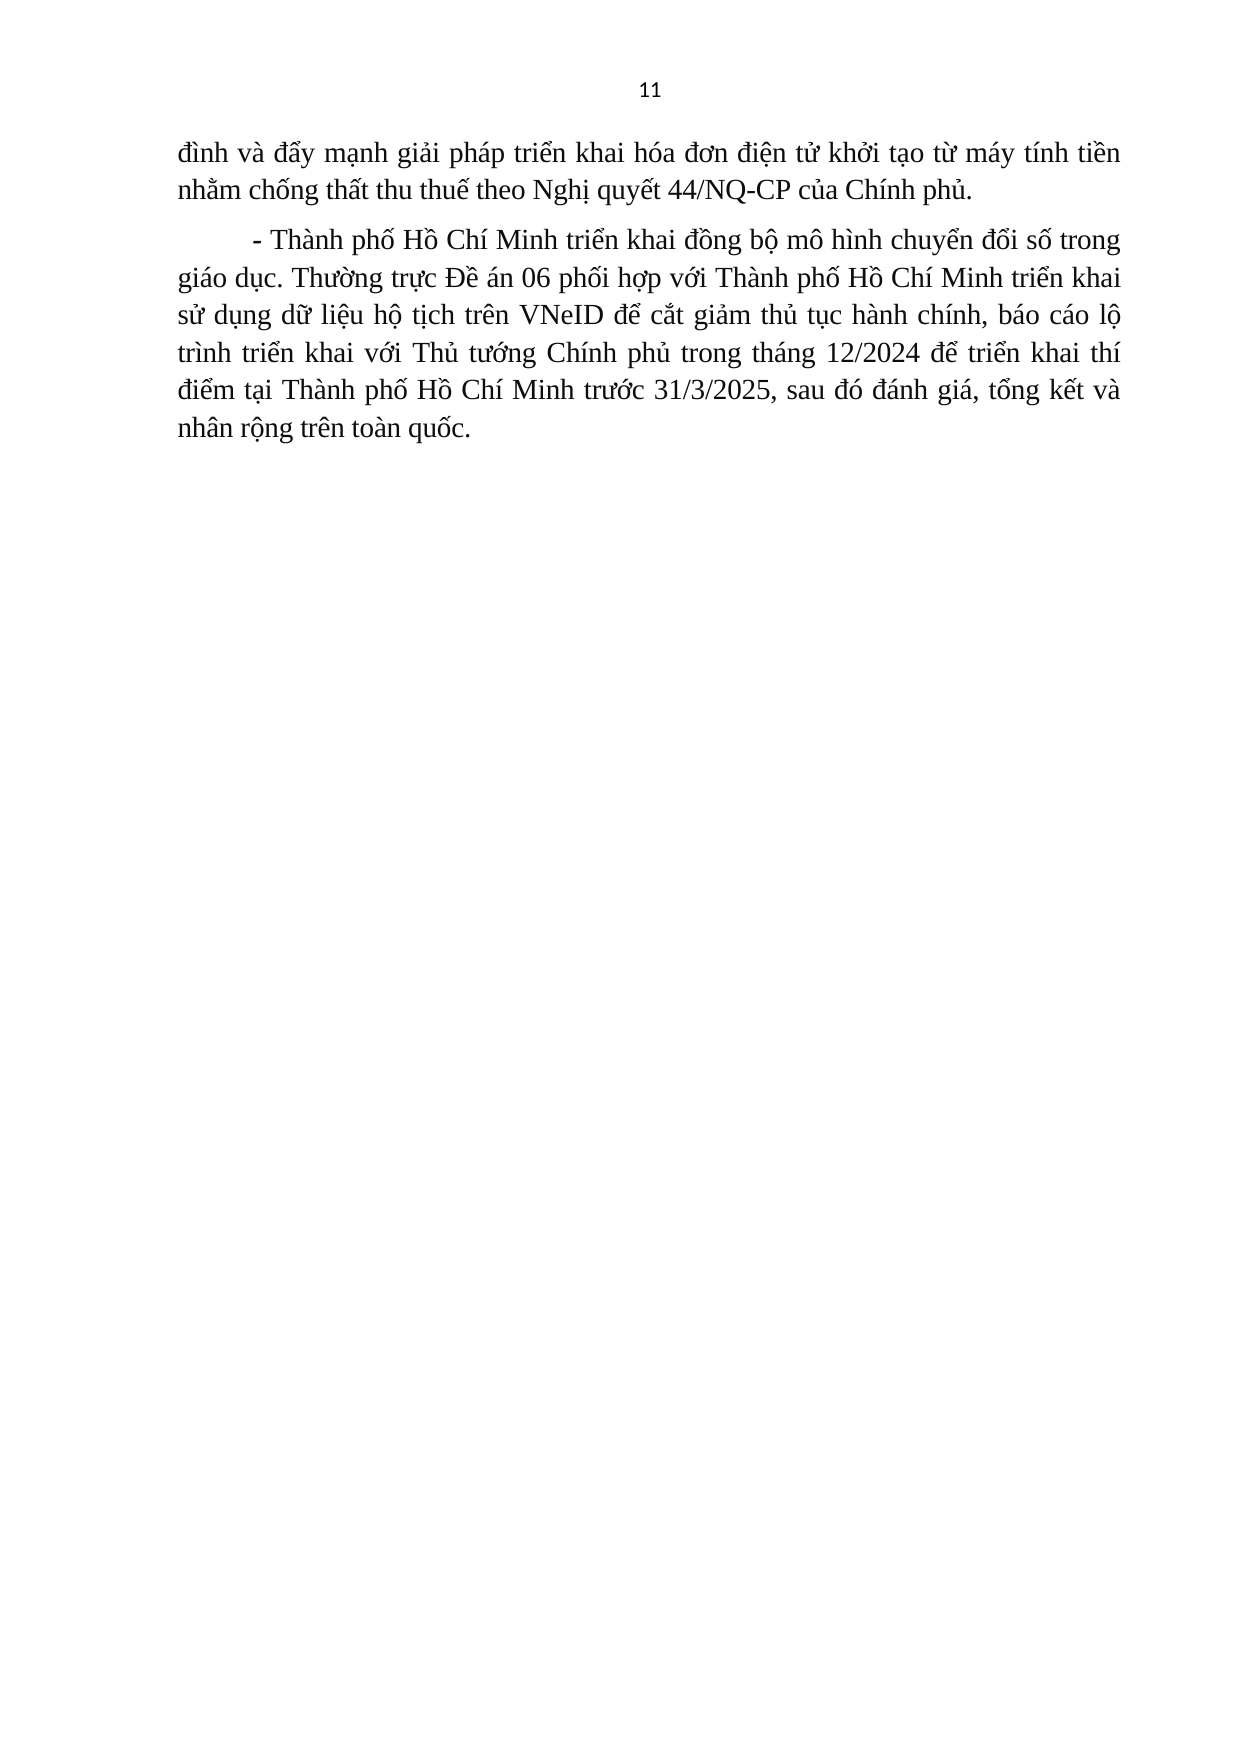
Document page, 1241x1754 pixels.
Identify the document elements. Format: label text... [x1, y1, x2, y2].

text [176, 131, 1123, 207]
text - Thành phố Hồ Chí Minh triển khai đồng bộ mô hình chuyển đổi số trong giáo dục. Thường trực Đề án 06 phối hợp với Thành phố Hồ Chí Minh triển khai sử dụng dữ liệu hộ tịch trên VNeID để cắt giảm thủ tục hành chính, báo cáo lộ trình triển khai với Thủ tướng Chính phủ trong tháng 12/2024 để triển khai thí điểm tại Thành phố Hồ Chí Minh trước 31/3/2025, sau đó đánh giá, tổng kết và nhân rộng trên toàn quốc. [176, 218, 1123, 473]
